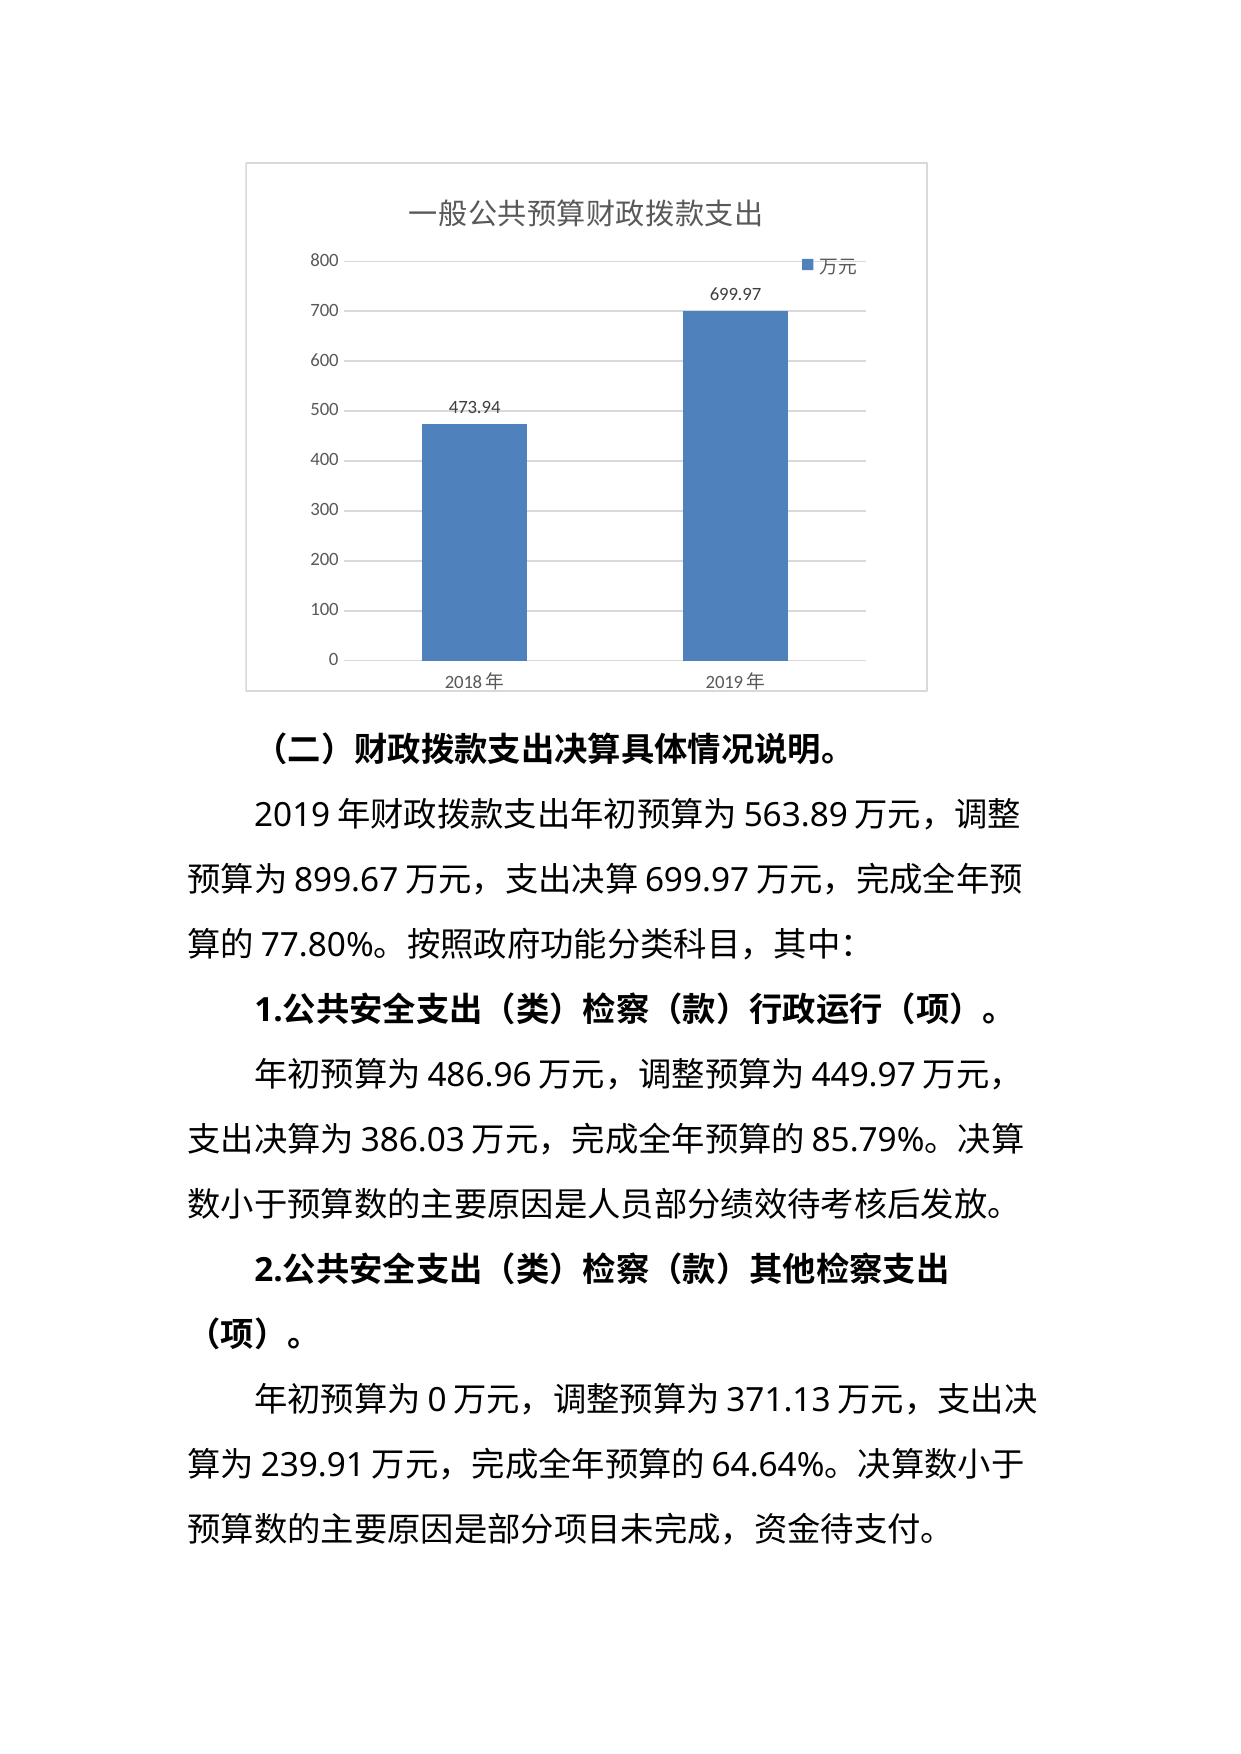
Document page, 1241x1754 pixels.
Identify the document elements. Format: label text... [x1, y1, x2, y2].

text 年初预算为486.96万元，调整预算为449.97万元，支出决算为386.03万元，完成全年预算的85.79%。决算数小于预算数的主要原因是人员部分绩效待考核后发放。 [187, 1039, 1053, 1234]
text 1.公共安全支出（类）检察（款）行政运行（项）。 [187, 974, 1053, 1039]
text 年初预算为0万元，调整预算为371.13万元，支出决算为239.91万元，完成全年预算的64.64%。决算数小于预算数的主要原因是部分项目未完成，资金待支付。 [187, 1364, 1053, 1559]
text 2019年财政拨款支出年初预算为563.89万元，调整预算为899.67万元，支出决算699.97万元，完成全年预算的77.80%。按照政府功能分类科目，其中： [187, 779, 1053, 974]
text 2.公共安全支出（类）检察（款）其他检察支出（项）。 [187, 1234, 1053, 1364]
text （二）财政拨款支出决算具体情况说明。 [187, 162, 1053, 779]
